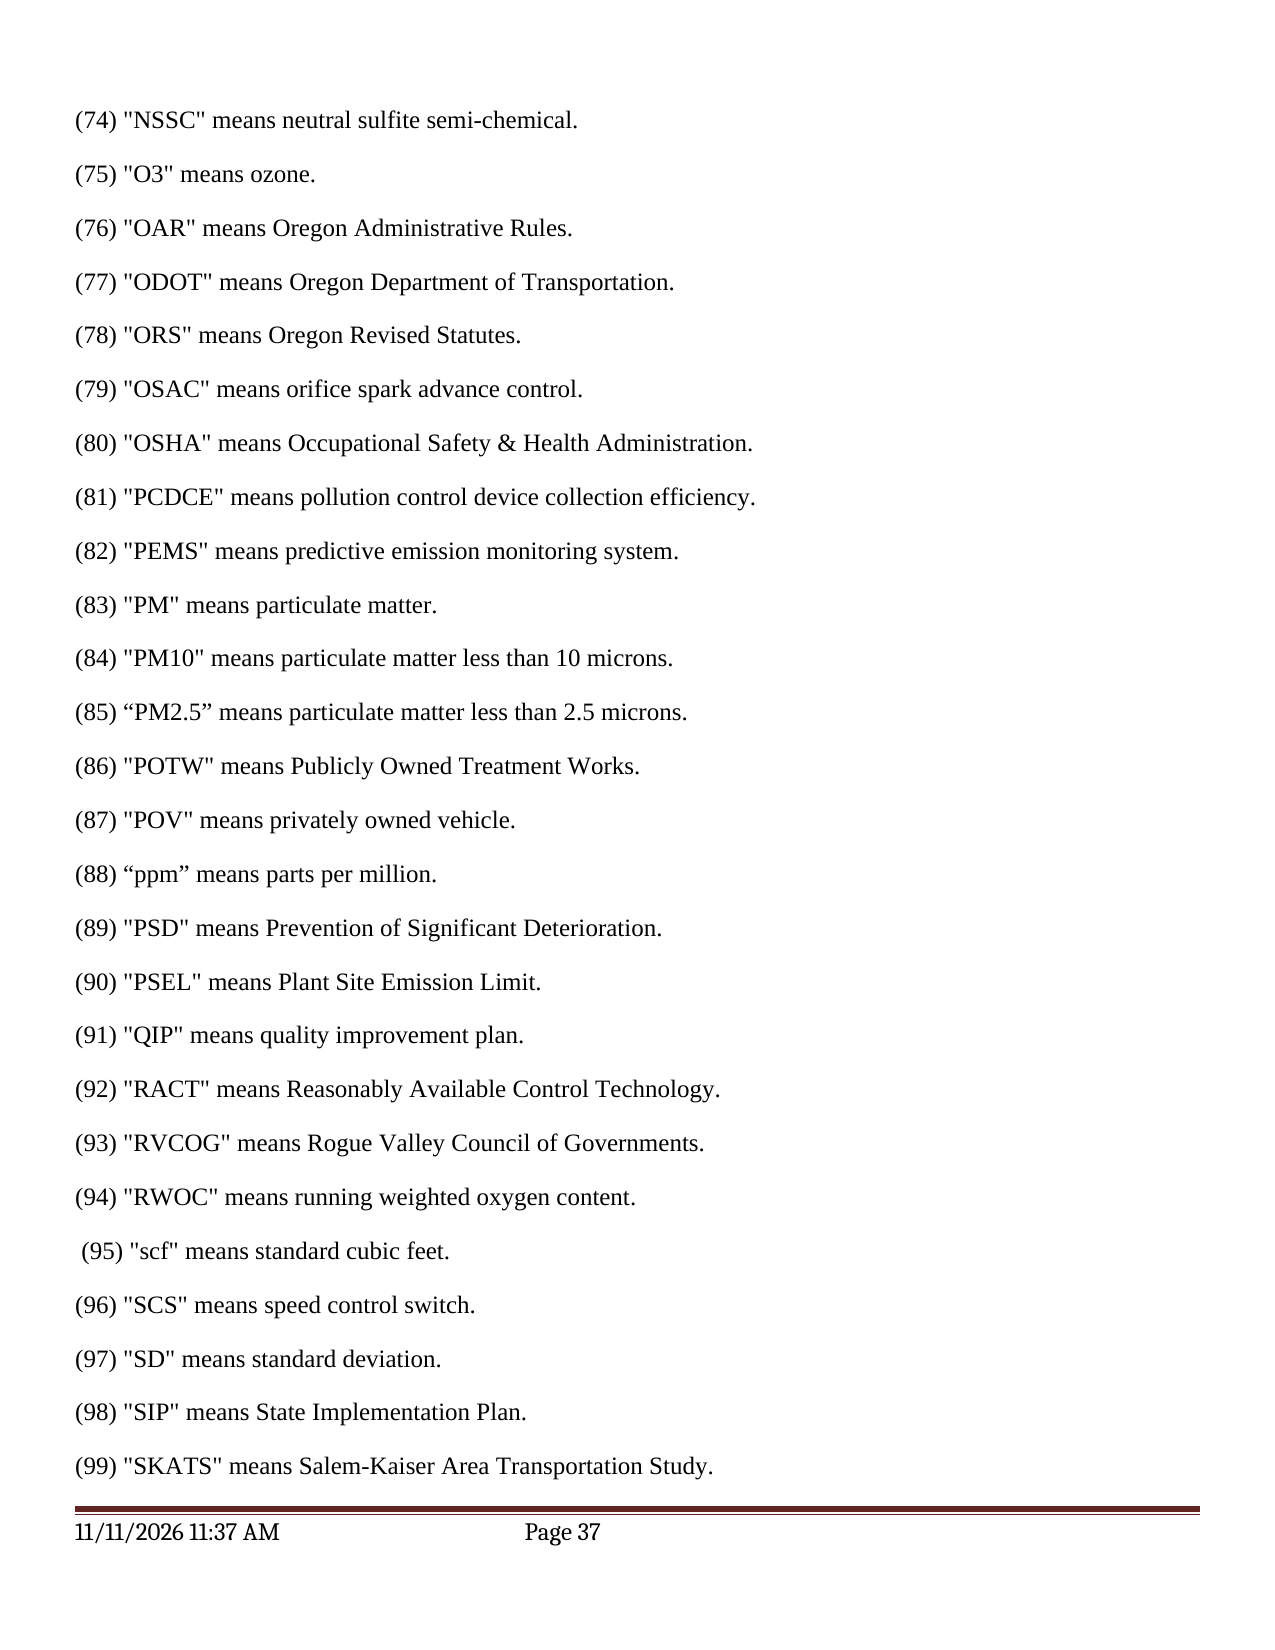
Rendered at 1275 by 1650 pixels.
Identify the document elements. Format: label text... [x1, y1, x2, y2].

text (87) "POV" means privately owned vehicle. [75, 805, 1200, 834]
text (85) “PM2.5” means particulate matter less than 2.5 microns. [75, 697, 1200, 726]
text (75) "O3" means ozone. [75, 159, 1200, 188]
text (84) "PM10" means particulate matter less than 10 microns. [75, 643, 1200, 672]
text (94) "RWOC" means running weighted oxygen content. [75, 1182, 1200, 1211]
text (96) "SCS" means speed control switch. [75, 1290, 1200, 1318]
text (89) "PSD" means Prevention of Significant Deterioration. [75, 913, 1200, 942]
text (97) "SD" means standard deviation. [75, 1344, 1200, 1372]
text (74) "NSSC" means neutral sulfite semi-chemical. [75, 105, 1200, 134]
text (77) "ODOT" means Oregon Department of Transportation. [75, 267, 1200, 295]
text (95) "scf" means standard cubic feet. [75, 1236, 1200, 1265]
text (78) "ORS" means Oregon Revised Statutes. [75, 320, 1200, 349]
text (81) "PCDCE" means pollution control device collection efficiency. [75, 482, 1200, 511]
text (83) "PM" means particulate matter. [75, 590, 1200, 618]
text (90) "PSEL" means Plant Site Emission Limit. [75, 967, 1200, 995]
text (82) "PEMS" means predictive emission monitoring system. [75, 536, 1200, 564]
text (88) “ppm” means parts per million. [75, 859, 1200, 888]
text (92) "RACT" means Reasonably Available Control Technology. [75, 1074, 1200, 1103]
text (99) "SKATS" means Salem-Kaiser Area Transportation Study. [75, 1451, 1200, 1480]
text (79) "OSAC" means orifice spark advance control. [75, 374, 1200, 403]
text (93) "RVCOG" means Rogue Valley Council of Governments. [75, 1128, 1200, 1157]
text (76) "OAR" means Oregon Administrative Rules. [75, 213, 1200, 241]
text (86) "POTW" means Publicly Owned Treatment Works. [75, 751, 1200, 780]
text (91) "QIP" means quality improvement plan. [75, 1021, 1200, 1049]
text (80) "OSHA" means Occupational Safety & Health Administration. [75, 428, 1200, 457]
text (98) "SIP" means State Implementation Plan. [75, 1397, 1200, 1426]
